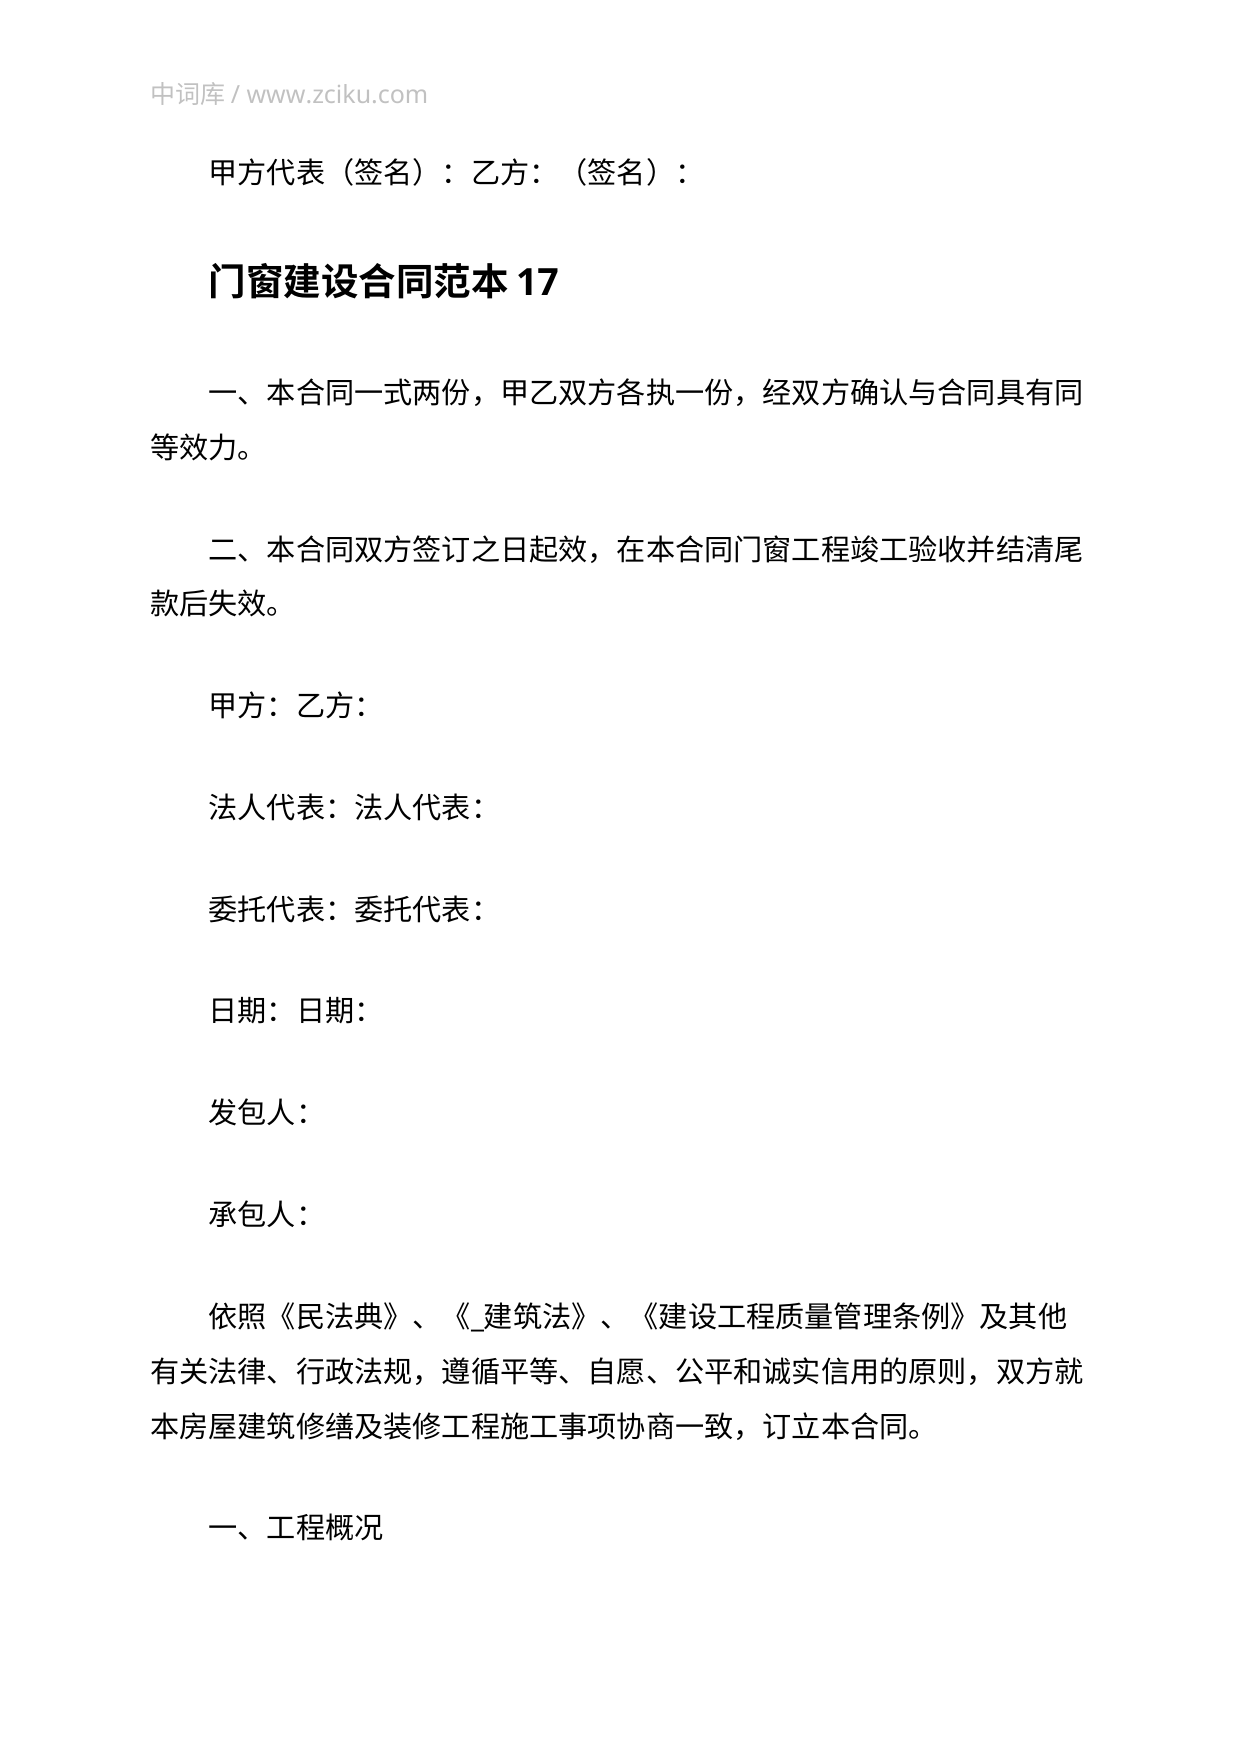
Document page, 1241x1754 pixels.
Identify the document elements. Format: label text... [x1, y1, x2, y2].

text 法人代表：法人代表： [150, 784, 1090, 827]
text 甲方代表（签名）：乙方：（签名）： [150, 150, 1090, 192]
text 承包人： [150, 1192, 1090, 1234]
text 日期：日期： [150, 988, 1090, 1030]
text 依照《民法典》、《_建筑法》、《建设工程质量管理条例》及其他有关法律、行政法规，遵循平等、自愿、公平和诚实信用的原则，双方就本房屋建筑修缮及装修工程施工事项协商一致，订立本合同。 [150, 1293, 1090, 1446]
text 一、工程概况 [150, 1505, 1090, 1547]
text 发包人： [150, 1090, 1090, 1132]
text 门窗建设合同范本17 [150, 252, 1090, 306]
text 二、本合同双方签订之日起效，在本合同门窗工程竣工验收并结清尾款后失效。 [150, 526, 1090, 623]
text 甲方：乙方： [150, 683, 1090, 725]
text 一、本合同一式两份，甲乙双方各执一份，经双方确认与合同具有同等效力。 [150, 369, 1090, 467]
text 委托代表：委托代表： [150, 886, 1090, 928]
